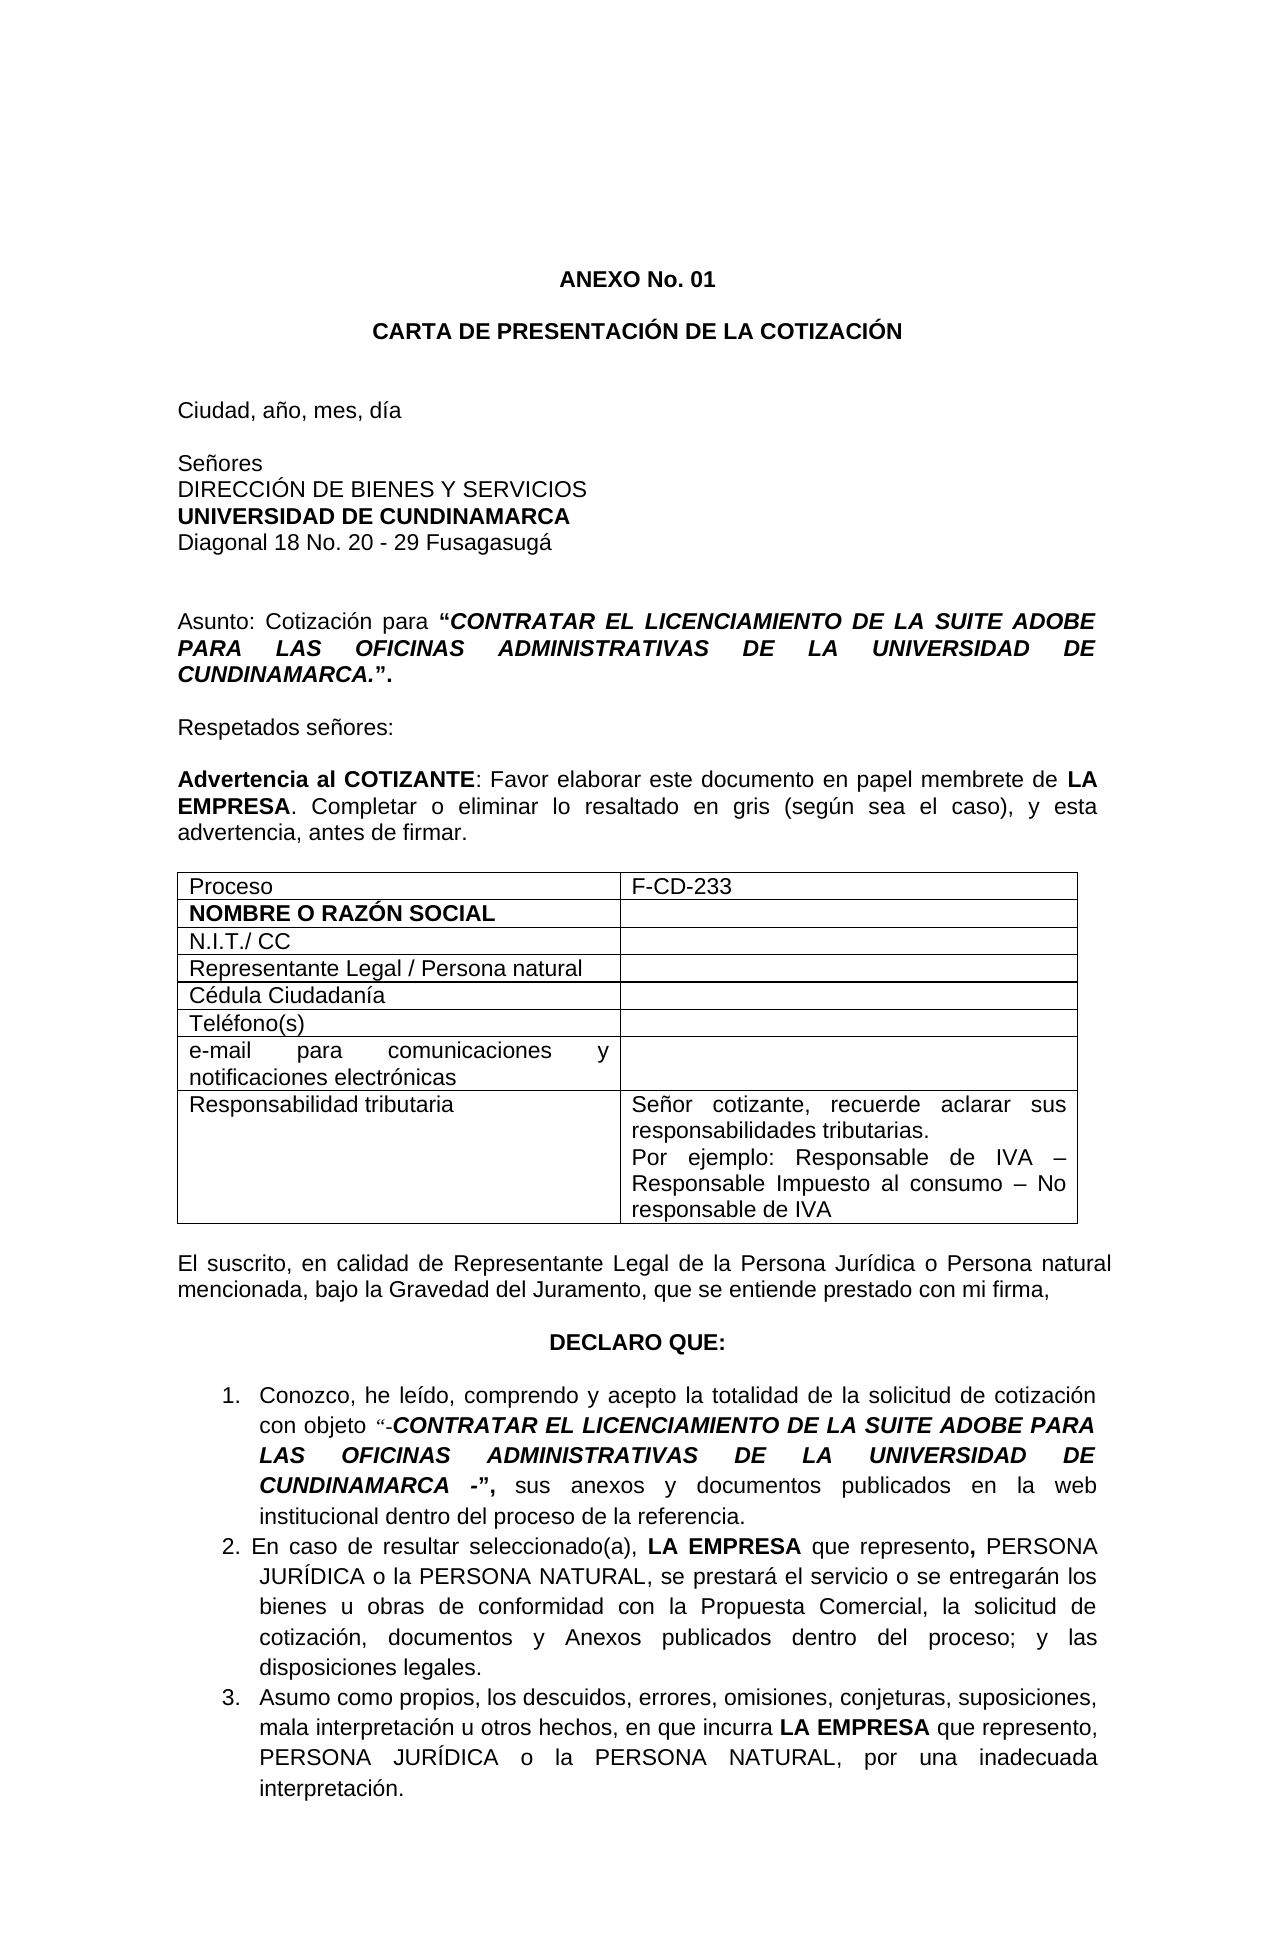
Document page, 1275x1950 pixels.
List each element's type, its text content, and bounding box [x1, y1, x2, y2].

table_cell N.I.T./ CC [178, 928, 620, 954]
list En caso de resultar seleccionado(a), LA EMPRESA que represento, PERSONA JURÍDICA o la PERSONA NATURAL, se prestará el servicio o se entregarán los bienes u obras de conformidad con la Propuesta Comercial, la solicitud de cotización, documentos y Anexos publicados dentro del proceso; y las disposiciones legales. [222, 1533, 1098, 1680]
table_cell Cédula Ciudadanía [178, 983, 620, 1009]
table_cell Representante Legal / Persona natural [178, 955, 620, 981]
table_cell NOMBRE O RAZÓN SOCIAL [178, 900, 620, 927]
table_header Proceso [178, 873, 620, 899]
list Asumo como propios, los descuidos, errores, omisiones, conjeturas, suposiciones, mala interpretación u otros hechos, en que incurra LA EMPRESA que represento, PERSONA JURÍDICA o la PERSONA NATURAL, por una inadecuada interpretación. [222, 1684, 1098, 1801]
text DIRECCIÓN DE BIENES Y SERVICIOS [177, 476, 1098, 503]
table_cell [621, 983, 1077, 1009]
table_cell Señor cotizante, recuerde aclarar sus responsabilidades tributarias. Por ejemplo: Responsable de IVA –Responsable Impuesto al consumo – No responsable de IVA [621, 1091, 1077, 1223]
text El suscrito, en calidad de Representante Legal de la Persona Jurídica o Persona natural mencionada, bajo la Gravedad del Juramento, que se entiende prestado con mi firma, [177, 1250, 1113, 1303]
table_header F-CD-233 [621, 873, 1077, 899]
table_cell [621, 900, 1077, 927]
text ANEXO No. 01 [177, 266, 1098, 292]
text Advertencia al COTIZANTE: Favor elaborar este documento en papel membrete de LA EMPRESA. Completar o eliminar lo resaltado en gris (según sea el caso), y esta advertencia, antes de firmar. [177, 766, 1098, 845]
table_cell [621, 928, 1077, 954]
text UNIVERSIDAD DE CUNDINAMARCA [177, 503, 1098, 529]
table_cell [621, 1037, 1077, 1090]
text CARTA DE PRESENTACIÓN DE LA COTIZACIÓN [177, 318, 1098, 345]
text Asunto: Cotización para “CONTRATAR EL LICENCIAMIENTO DE LA SUITE ADOBE PARA LAS OFICINAS ADMINISTRATIVAS DE LA UNIVERSIDAD DE CUNDINAMARCA.”. [177, 608, 1098, 687]
text Respetados señores: [177, 714, 1098, 740]
table_cell Teléfono(s) [178, 1010, 620, 1036]
table_cell [621, 1010, 1077, 1036]
text DECLARO QUE: [177, 1329, 1098, 1356]
table_cell Responsabilidad tributaria [178, 1091, 620, 1223]
table_cell e-mail para comunicaciones y notificaciones electrónicas [178, 1037, 620, 1090]
text Señores [177, 450, 1098, 476]
text Ciudad, año, mes, día [177, 397, 1098, 424]
table_cell [621, 955, 1077, 981]
list Conozco, he leído, comprendo y acepto la totalidad de la solicitud de cotización con objeto “-CONTRATAR EL LICENCIAMIENTO DE LA SUITE ADOBE PARA LAS OFICINAS ADMINISTRATIVAS DE LA UNIVERSIDAD DE CUNDINAMARCA -”, sus anexos y documentos publicados en la web institucional dentro del proceso de la referencia. [222, 1382, 1098, 1529]
text Diagonal 18 No. 20 - 29 Fusagasugá [177, 529, 1098, 556]
